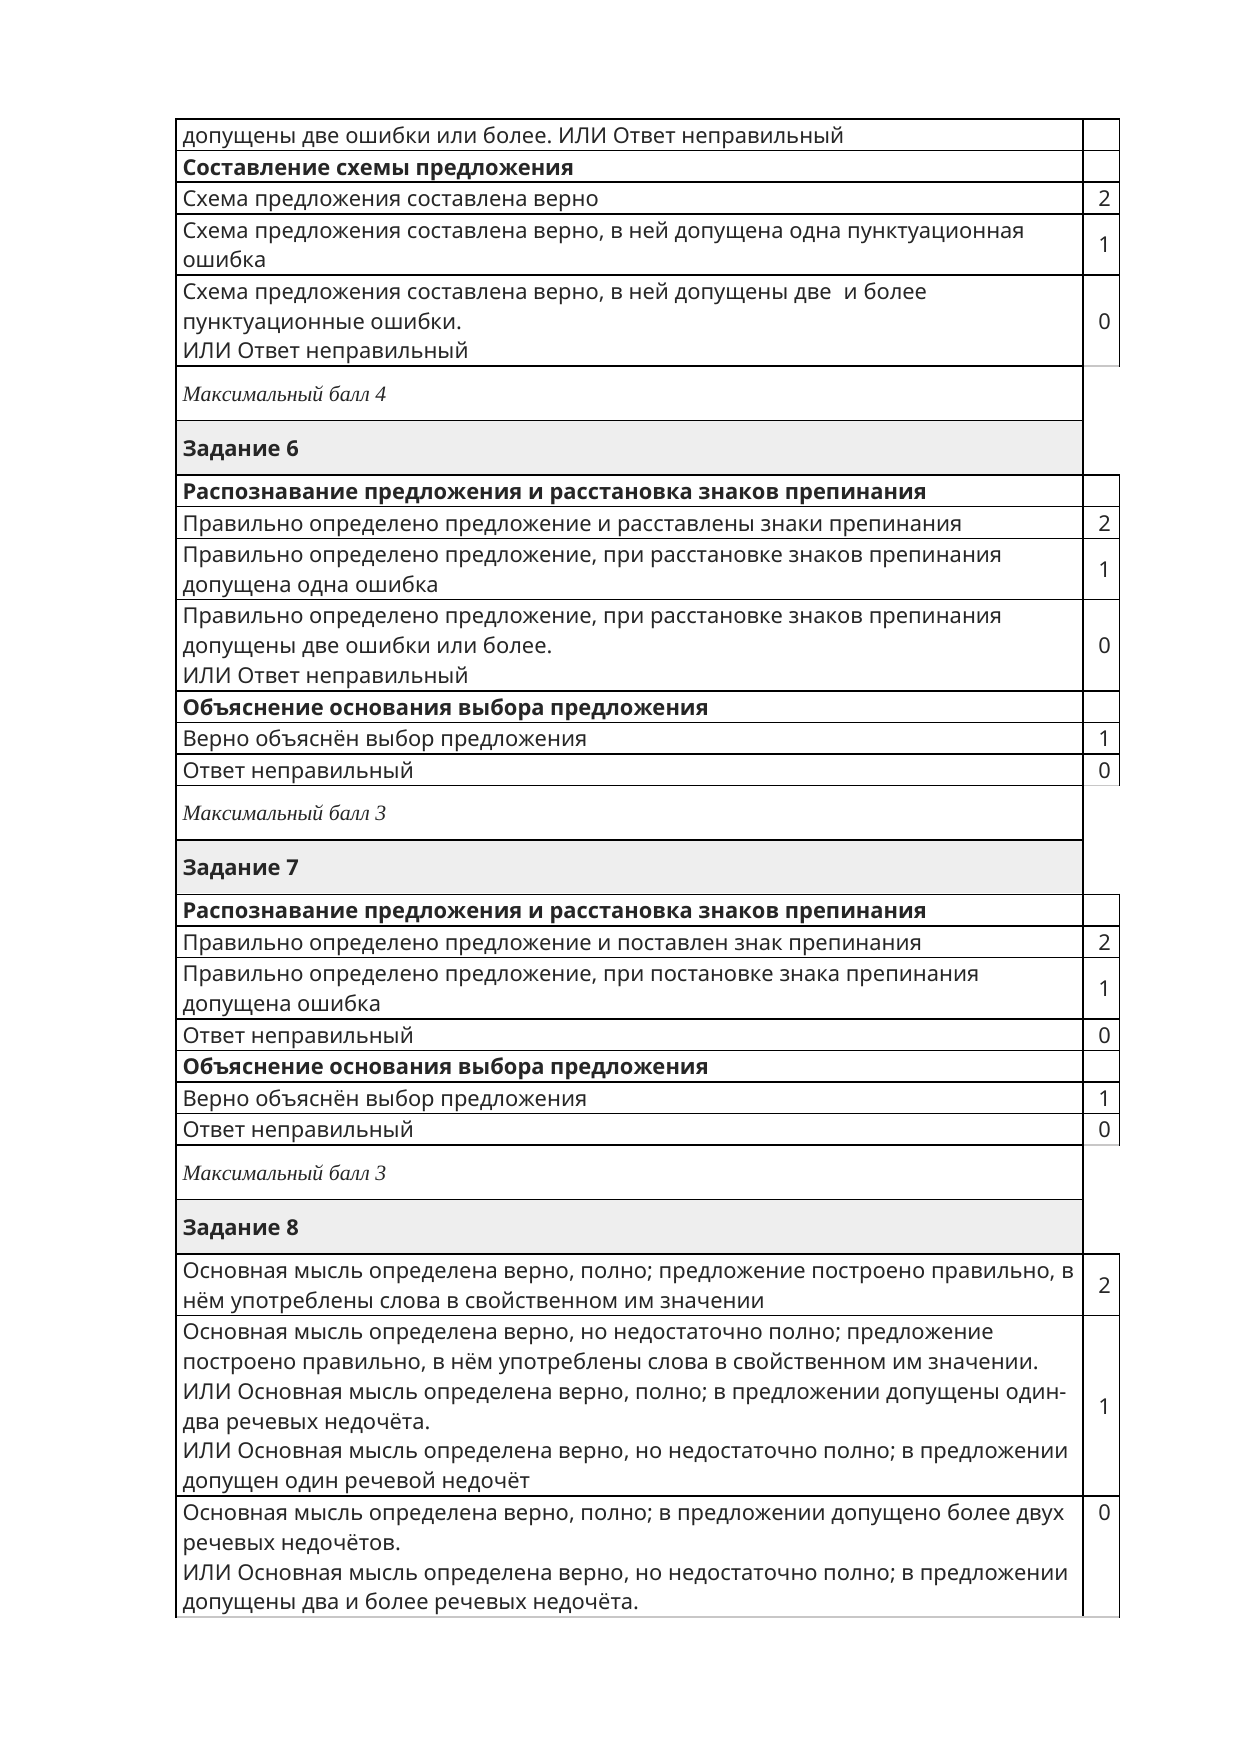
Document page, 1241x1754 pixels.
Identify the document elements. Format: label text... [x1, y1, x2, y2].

table_cell Ответ неправильный [177, 1020, 1082, 1049]
table_cell Правильно определено предложение, при расстановке знаков препинания допущены две ошибки или более. ИЛИ Ответ неправильный [177, 600, 1082, 690]
table_cell 0 [1084, 600, 1119, 690]
table_cell Схема предложения составлена верно [177, 183, 1082, 213]
table_cell 1 [1084, 1083, 1119, 1113]
table_cell Схема предложения составлена верно, в ней допущены две и более пунктуационные ошибки. ИЛИ Ответ неправильный [177, 276, 1082, 365]
table_cell 2 [1084, 1255, 1119, 1314]
table_cell Максимальный балл 3 [177, 786, 1082, 839]
table_cell Задание 8 [177, 1200, 1082, 1253]
table_cell 0 [1084, 276, 1119, 365]
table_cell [177, 1497, 1082, 1616]
table_cell [1084, 151, 1119, 181]
table_cell Максимальный балл 3 [177, 1146, 1082, 1199]
table_cell Основная мысль определена верно, полно; предложение построено правильно, в нём употреблены слова в свойственном им значении [177, 1255, 1082, 1314]
table_cell [1084, 692, 1119, 721]
table_cell Правильно определено предложение, при расстановке знаков препинания допущена одна ошибка [177, 539, 1082, 599]
table_cell Верно объяснён выбор предложения [177, 723, 1082, 753]
table_cell Правильно определено предложение и поставлен знак препинания [177, 927, 1082, 957]
table_cell Задание 7 [177, 841, 1082, 893]
table_cell 1 [1084, 215, 1119, 274]
table_cell Объяснение основания выбора предложения [177, 1051, 1082, 1081]
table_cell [177, 120, 1082, 150]
table_cell [1084, 476, 1119, 506]
table_cell Распознавание предложения и расстановка знаков препинания [177, 476, 1082, 506]
table_cell Верно объяснён выбор предложения [177, 1083, 1082, 1113]
table_cell 2 [1084, 183, 1119, 213]
table_cell 0 [1084, 1497, 1119, 1616]
table_cell Объяснение основания выбора предложения [177, 692, 1082, 721]
table_cell 2 [1084, 507, 1119, 537]
table_cell Схема предложения составлена верно, в ней допущена одна пунктуационная ошибка [177, 215, 1082, 274]
table_cell 1 [1084, 1316, 1119, 1495]
table_cell Задание 6 [177, 421, 1082, 474]
table_cell 0 [1084, 755, 1119, 784]
table_cell 0 [1084, 120, 1119, 150]
table_cell Максимальный балл 4 [177, 367, 1082, 420]
table_cell Правильно определено предложение, при постановке знака препинания допущена ошибка [177, 958, 1082, 1018]
table_cell 0 [1084, 1114, 1119, 1144]
table_cell 2 [1084, 927, 1119, 957]
table_cell Ответ неправильный [177, 755, 1082, 784]
table_cell Ответ неправильный [177, 1114, 1082, 1144]
table_cell Распознавание предложения и расстановка знаков препинания [177, 895, 1082, 925]
table_cell [1084, 1051, 1119, 1081]
table_cell Составление схемы предложения [177, 151, 1082, 181]
table_cell 1 [1084, 539, 1119, 599]
table_cell 0 [1084, 1020, 1119, 1049]
table_cell [1084, 895, 1119, 925]
table_cell Правильно определено предложение и расставлены знаки препинания [177, 507, 1082, 537]
table_cell 1 [1084, 723, 1119, 753]
table_cell Основная мысль определена верно, но недостаточно полно; предложение построено правильно, в нём употреблены слова в свойственном им значении. ИЛИ Основная мысль определена верно, полно; в предложении допущены один-два речевых недочёта. ИЛИ Основная мысль определена верно, но недостаточно полно; в предложении допущен один речевой недочёт [177, 1316, 1082, 1495]
table_cell 1 [1084, 958, 1119, 1018]
